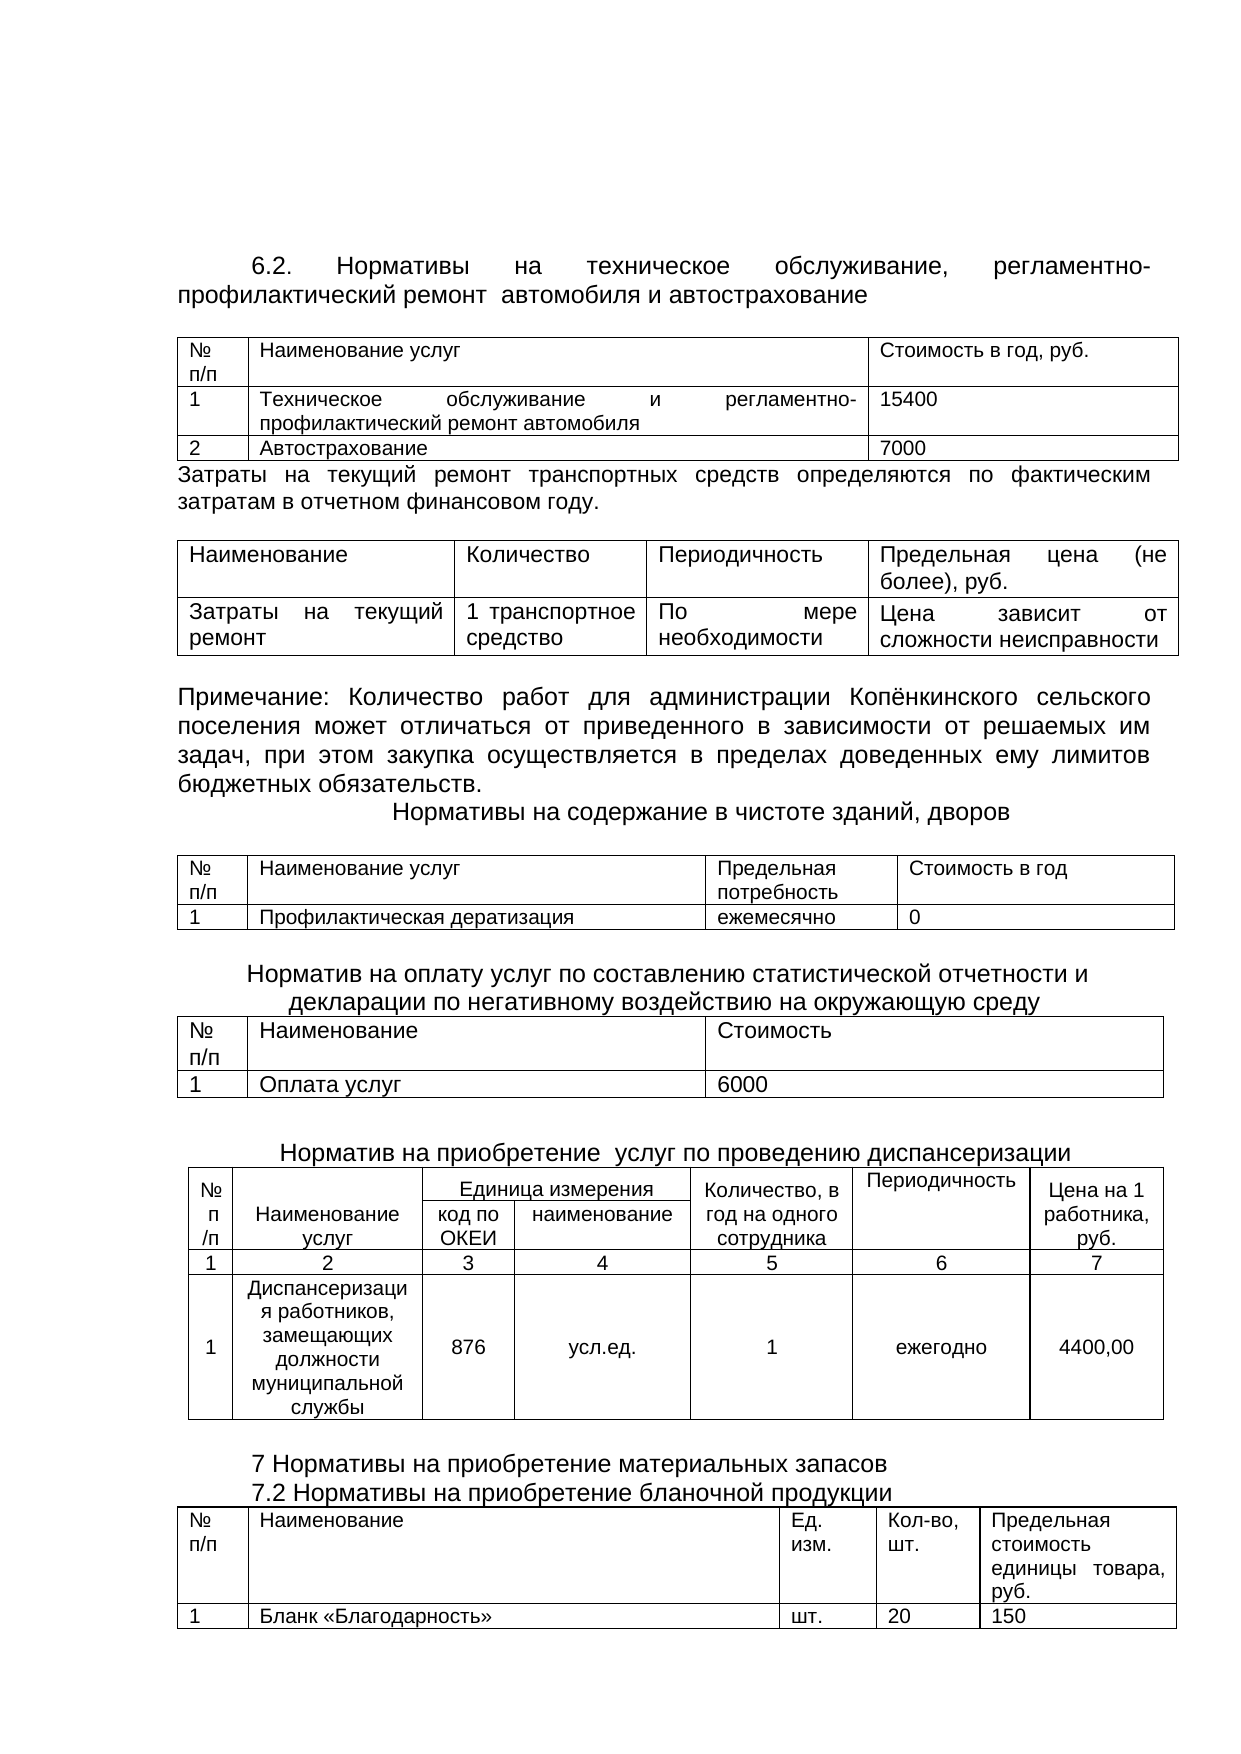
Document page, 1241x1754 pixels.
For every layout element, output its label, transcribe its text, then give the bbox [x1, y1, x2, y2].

table_cell Периодичность [853, 1168, 1029, 1249]
table_cell шт. [780, 1604, 876, 1628]
table_cell Диспансеризация работников, замещающих должности муниципальной службы [233, 1275, 422, 1419]
table_cell 0 [898, 905, 1174, 929]
table_cell 20 [877, 1604, 979, 1628]
text Затраты на текущий ремонт транспортных средств определяются по фактическим затратам в отчетном финансовом году. [177, 461, 1152, 514]
table_cell 1 [178, 387, 248, 435]
table_cell Затраты на текущий ремонт [178, 598, 454, 655]
table_cell № п/п [189, 1168, 232, 1249]
table_cell 5 [691, 1250, 852, 1274]
text 7 Нормативы на приобретение материальных запасов [177, 1449, 1152, 1478]
text 6.2. Нормативы на техническое обслуживание, регламентно-профилактический ремонт автомобиля и автострахование [177, 251, 1152, 308]
table_cell 1 [178, 1071, 247, 1097]
table_header Предельная стоимость единицы товара, руб. [981, 1508, 1176, 1603]
table_cell 3 [423, 1250, 514, 1274]
table_header Наименование [249, 1508, 779, 1603]
table_cell 2 [233, 1250, 422, 1274]
table_cell усл.ед. [515, 1275, 690, 1419]
table_cell Оплата услуг [248, 1071, 705, 1097]
table_cell Единица измерения [423, 1168, 690, 1200]
table_cell 6000 [706, 1071, 1163, 1097]
table_header № п/п [178, 338, 248, 386]
table_header Стоимость в год [898, 856, 1174, 904]
table_cell 150 [981, 1604, 1176, 1628]
table_cell По мере необходимости [647, 598, 868, 655]
table_cell Автострахование [249, 436, 868, 460]
table_cell Бланк «Благодарность» [249, 1604, 779, 1628]
table_header Наименование [178, 541, 454, 597]
table_header № п/п [178, 1017, 247, 1070]
table_cell Цена на 1 работника, руб. [1031, 1168, 1163, 1249]
table_header Предельная потребность [706, 856, 897, 904]
table_cell наименование [515, 1201, 690, 1249]
table_cell 7000 [869, 436, 1178, 460]
table_header № п/п [178, 856, 247, 904]
table_header Предельная цена (не более), руб. [869, 541, 1178, 597]
table_cell 7 [1031, 1250, 1163, 1274]
table_header Наименование услуг [249, 338, 868, 386]
table_cell 1 [189, 1250, 232, 1274]
table_cell 1 [178, 1604, 248, 1628]
text 7.2 Нормативы на приобретение бланочной продукции [177, 1478, 1152, 1506]
table_header Наименование [248, 1017, 705, 1070]
table_header Норматив на приобретение услуг по проведению диспансеризации [189, 1126, 1163, 1167]
table_cell Наименование услуг [233, 1168, 422, 1249]
table_cell 876 [423, 1275, 514, 1419]
table_header Стоимость [706, 1017, 1163, 1070]
table_cell 4 [515, 1250, 690, 1274]
table_cell 1 транспортное средство [455, 598, 646, 655]
table_cell ежемесячно [706, 905, 897, 929]
table_header Периодичность [647, 541, 868, 597]
table_cell 1 [691, 1275, 852, 1419]
text Норматив на оплату услуг по составлению статистической отчетности и декларации по негативному воздействию на окружающую среду [177, 959, 1152, 1016]
table_cell Цена зависит от сложности неисправности [869, 598, 1178, 655]
text Примечание: Количество работ для администрации Копёнкинского сельского поселения может отличаться от приведенного в зависимости от решаемых им задач, при этом закупка осуществляется в пределах доведенных ему лимитов бюджетных обязательств. [177, 682, 1152, 797]
table_cell 1 [178, 905, 247, 929]
table_header Стоимость в год, руб. [869, 338, 1178, 386]
table_cell 2 [178, 436, 248, 460]
table_header № п/п [178, 1508, 248, 1603]
table_cell 4400,00 [1031, 1275, 1163, 1419]
table_header Ед. изм. [780, 1508, 876, 1603]
table_cell Техническое обслуживание и регламентно-профилактический ремонт автомобиля [249, 387, 868, 435]
table_header Количество [455, 541, 646, 597]
table_header Наименование услуг [248, 856, 705, 904]
table_cell 1 [189, 1275, 232, 1419]
table_header Кол-во, шт. [877, 1508, 979, 1603]
table_cell Профилактическая дератизация [248, 905, 705, 929]
table_cell 6 [853, 1250, 1029, 1274]
table_cell код по ОКЕИ [423, 1201, 514, 1249]
table_cell ежегодно [853, 1275, 1029, 1419]
table_cell Количество, в год на одного сотрудника [691, 1168, 852, 1249]
text Нормативы на содержание в чистоте зданий, дворов [177, 797, 1152, 826]
table_cell 15400 [869, 387, 1178, 435]
